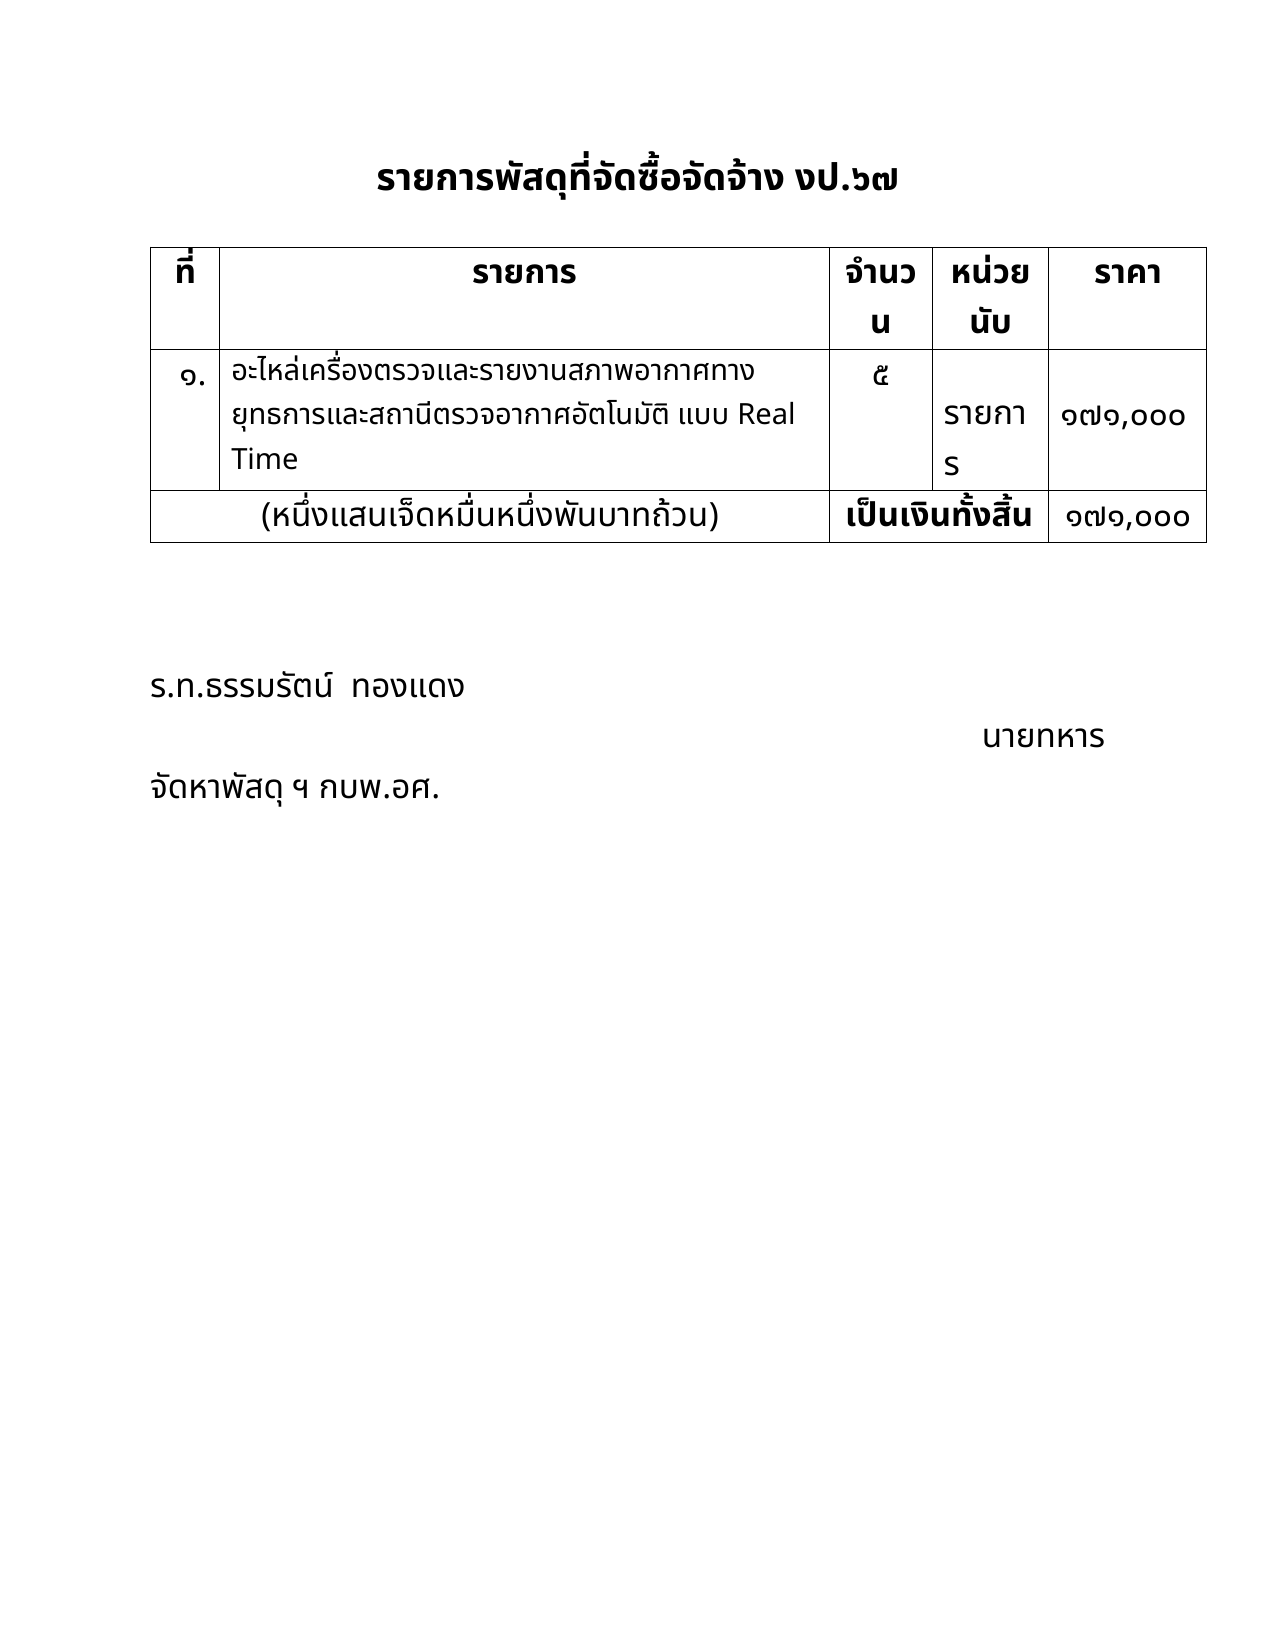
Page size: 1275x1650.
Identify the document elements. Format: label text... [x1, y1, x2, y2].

table_header หน่วยนับ [933, 248, 1048, 348]
text นายทหารจัดหาพัสดุ ฯ กบพ.อศ. [150, 712, 1125, 813]
table_header ที่ [151, 248, 219, 348]
table_cell อะไหล่เครื่องตรวจและรายงานสภาพอากาศทางยุทธการและสถานีตรวจอากาศอัตโนมัติ แบบ Real Time [220, 350, 829, 490]
table_header จำนวน [830, 248, 932, 348]
table_cell ๑๗๑,๐๐๐ [1049, 491, 1206, 542]
text ร.ท.ธรรมรัตน์ ทองแดง [150, 622, 1125, 712]
table_cell ๑. [151, 350, 219, 490]
table_cell ๑๗๑,๐๐๐ [1049, 350, 1206, 490]
table_cell รายการ [933, 350, 1048, 490]
table_cell เป็นเงินทั้งสิ้น [830, 491, 1048, 542]
table_header รายการ [220, 248, 829, 348]
table_header ราคา [1049, 248, 1206, 348]
table_cell (หนึ่งแสนเจ็ดหมื่นหนึ่งพันบาทถ้วน) [151, 491, 829, 542]
table_cell ๕ [830, 350, 932, 490]
text รายการพัสดุที่จัดซื้อจัดจ้าง งป.๖๗ [150, 150, 1125, 207]
